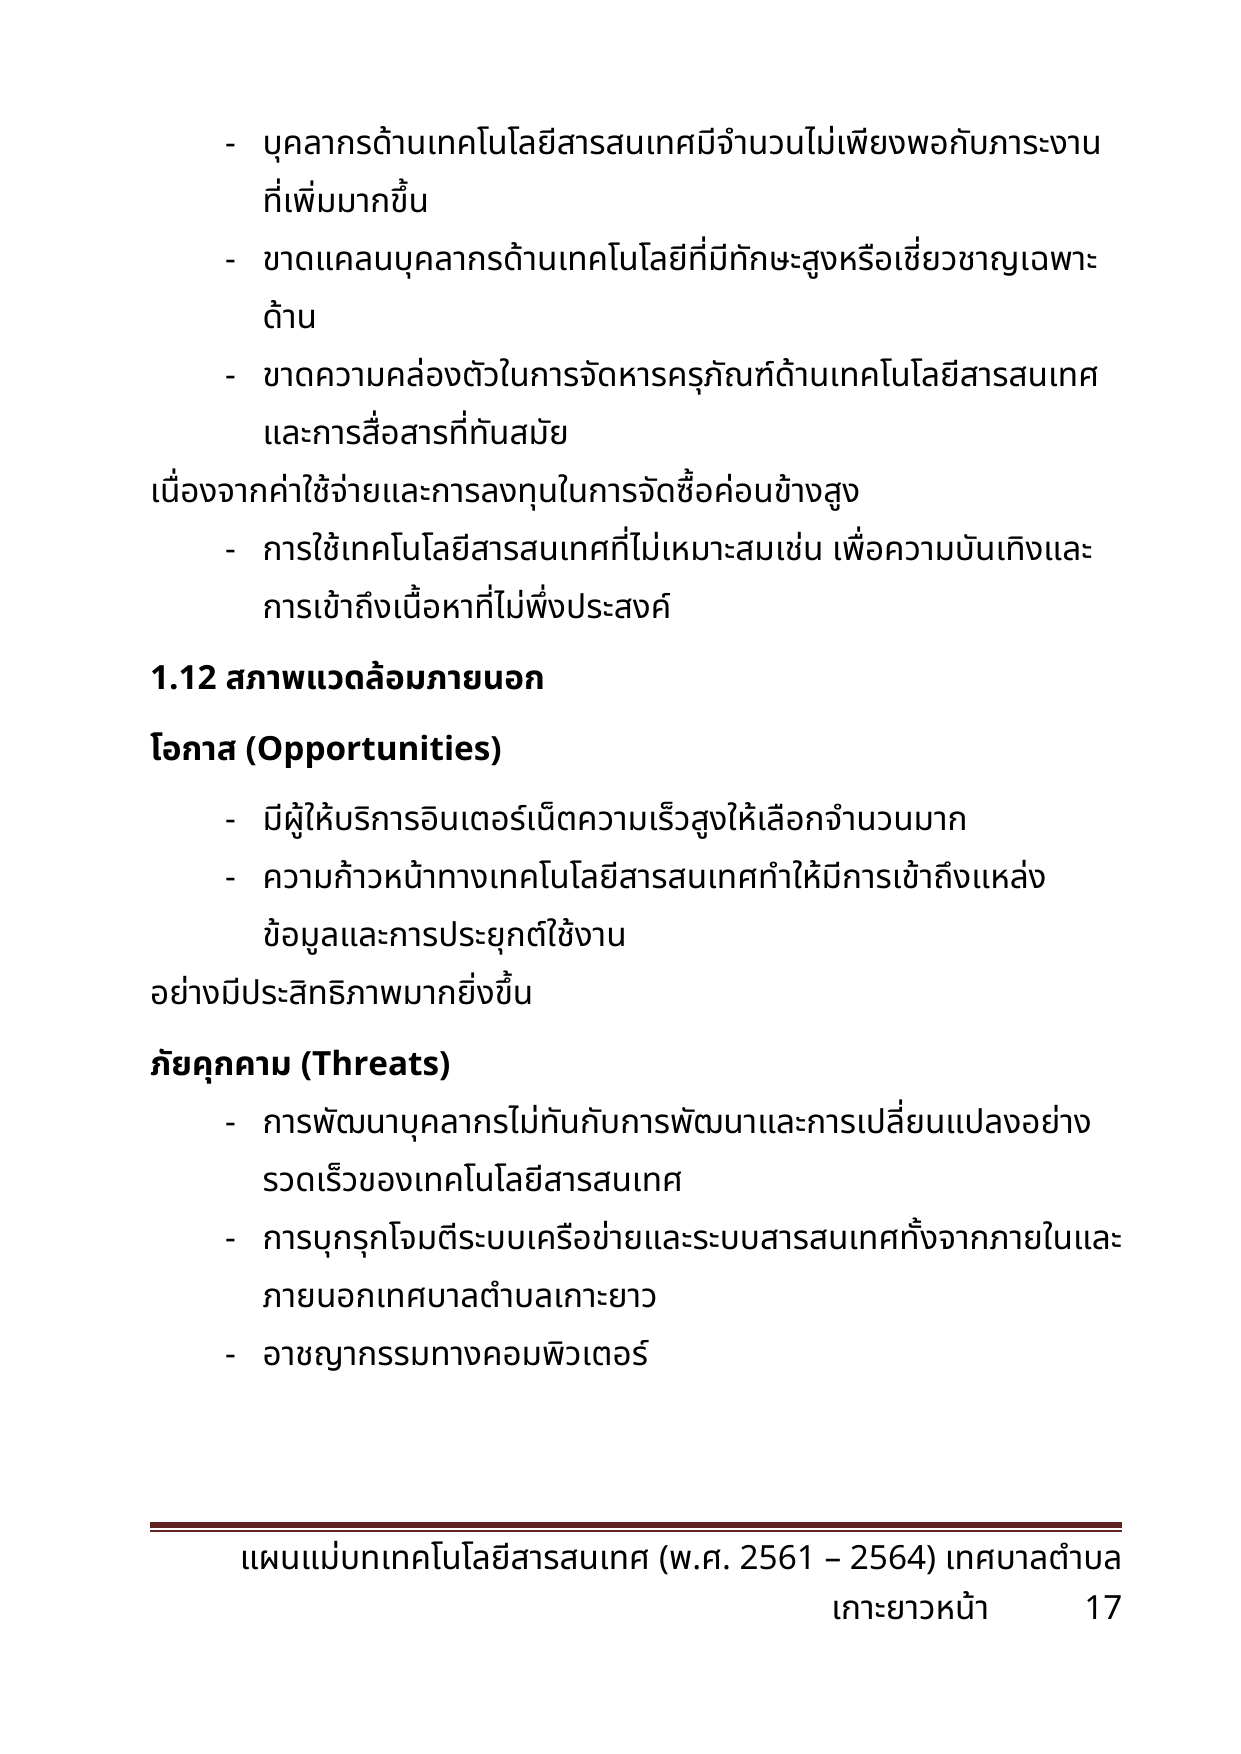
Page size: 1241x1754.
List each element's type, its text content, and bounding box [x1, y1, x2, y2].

list มีผู้ให้บริการอินเตอร์เน็ตความเร็วสูงให้เลือกจำนวนมาก [225, 795, 1122, 846]
list การพัฒนาบุคลากรไม่ทันกับการพัฒนาและการเปลี่ยนแปลงอย่างรวดเร็วของเทคโนโลยีสารสนเทศ [225, 1098, 1157, 1206]
list การบุกรุกโจมตีระบบเครือข่ายและระบบสารสนเทศทั้งจากภายในและภายนอกเทศบาลตำบลเกาะยาว [225, 1214, 1157, 1322]
text โอกาส (Opportunities) [150, 724, 1122, 775]
text ภัยคุกคาม (Threats) [150, 1039, 1122, 1090]
text 1.12 สภาพแวดล้อมภายนอก [150, 654, 1122, 704]
list บุคลากรด้านเทคโนโลยีสารสนเทศมีจำนวนไม่เพียงพอกับภาระงานที่เพิ่มมากขึ้น [225, 119, 1122, 228]
list ขาดความคล่องตัวในการจัดหารครุภัณฑ์ด้านเทคโนโลยีสารสนเทศและการสื่อสารที่ทันสมัย [225, 351, 1122, 460]
list ขาดแคลนบุคลากรด้านเทคโนโลยีที่มีทักษะสูงหรือเชี่ยวชาญเฉพาะด้าน [225, 235, 1122, 344]
list ความก้าวหน้าทางเทคโนโลยีสารสนเทศทำให้มีการเข้าถึงแหล่งข้อมูลและการประยุกต์ใช้งาน [225, 853, 1122, 962]
list การใช้เทคโนโลยีสารสนเทศที่ไม่เหมาะสมเช่น เพื่อความบันเทิงและการเข้าถึงเนื้อหาที่ไม่พึ่งประสงค์ [225, 525, 1122, 634]
list อาชญากรรมทางคอมพิวเตอร์ [225, 1330, 1122, 1380]
text เนื่องจากค่าใช้จ่ายและการลงทุนในการจัดซื้อค่อนข้างสูง [150, 467, 1122, 518]
text อย่างมีประสิทธิภาพมากยิ่งขึ้น [150, 969, 1122, 1019]
